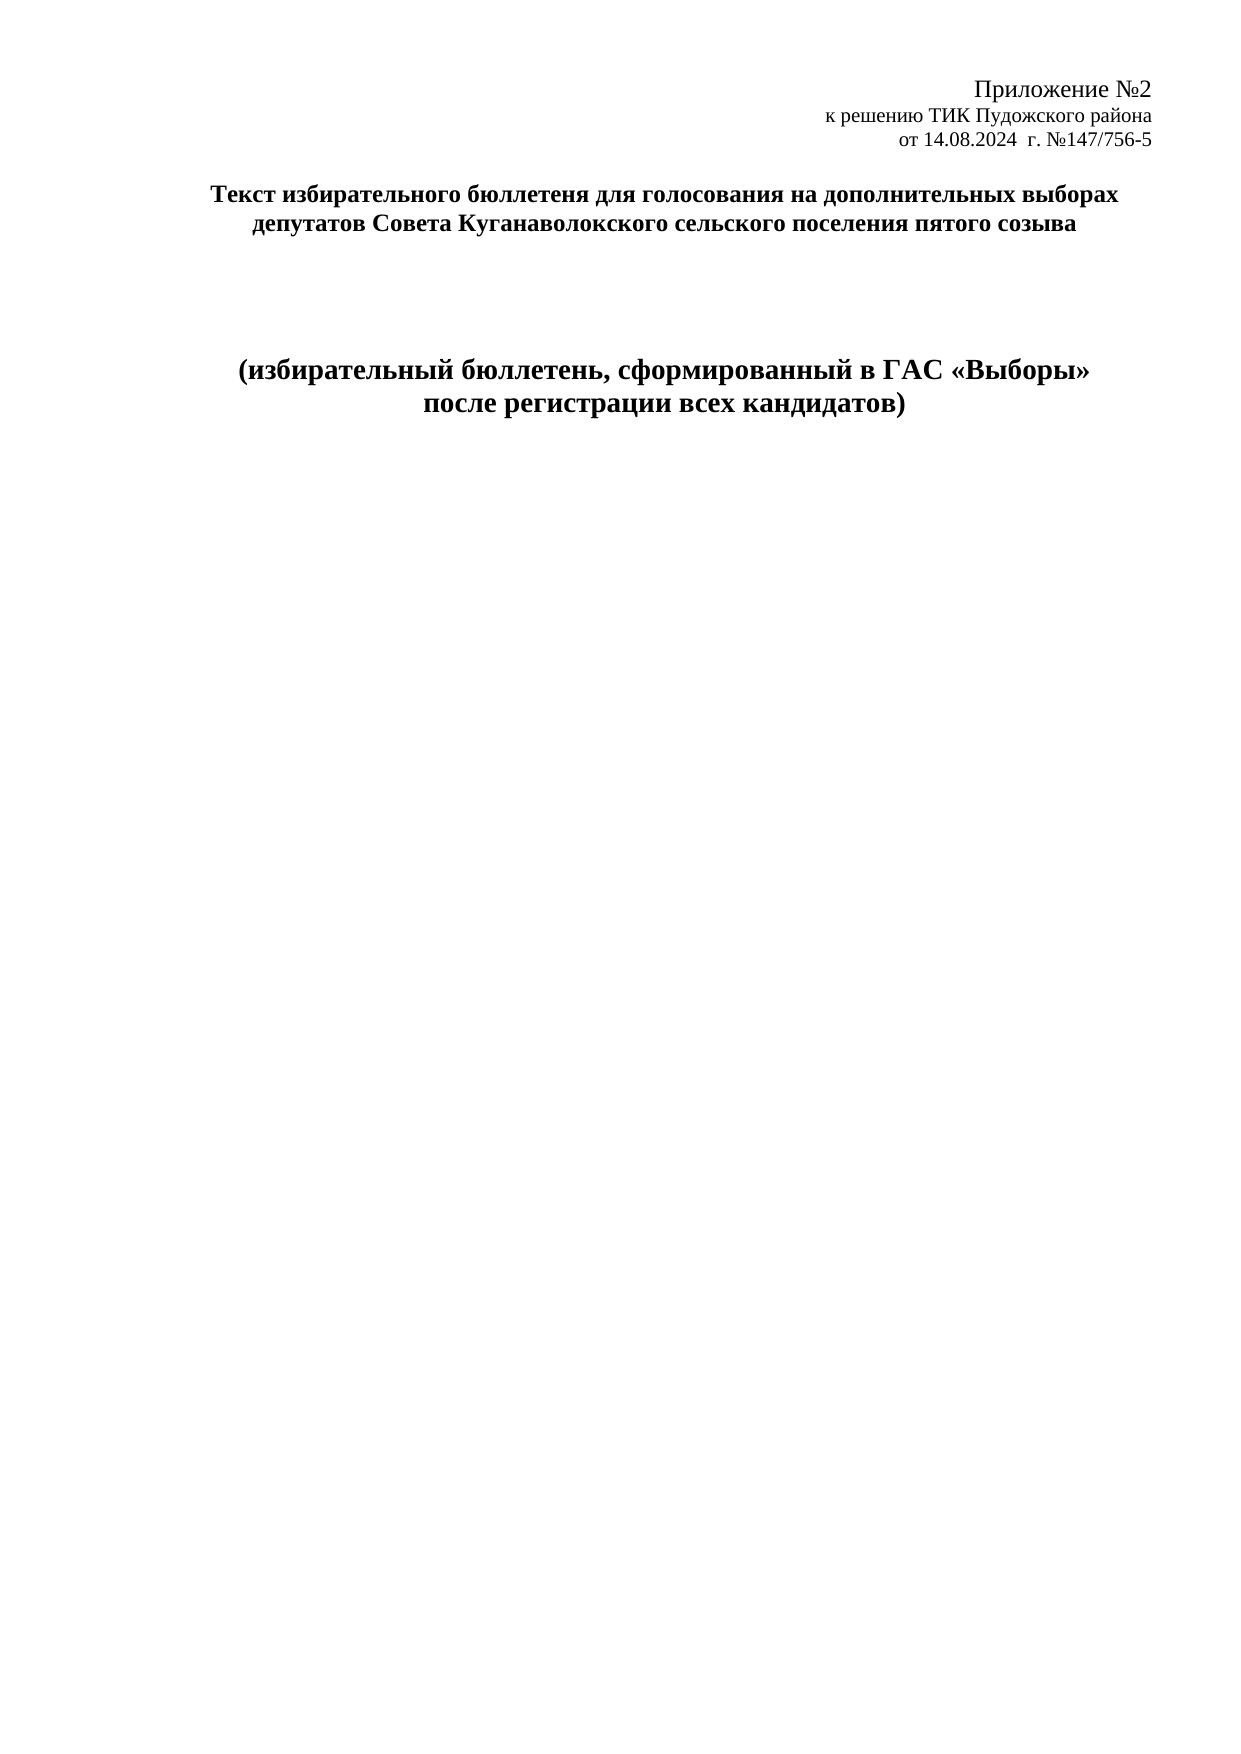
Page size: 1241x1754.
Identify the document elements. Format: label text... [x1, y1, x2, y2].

text (избирательный бюллетень, сформированный в ГАС «Выборы» [177, 352, 1152, 386]
text Текст избирательного бюллетеня для голосования на дополнительных выборах депутатов Совета Куганаволокского сельского поселения пятого созыва [177, 179, 1152, 237]
text Приложение №2 [177, 74, 1152, 103]
text от 14.08.2024 г. №147/756-5 [177, 127, 1152, 151]
text после регистрации всех кандидатов) [177, 386, 1152, 419]
text к решению ТИК Пудожского района [177, 103, 1152, 127]
